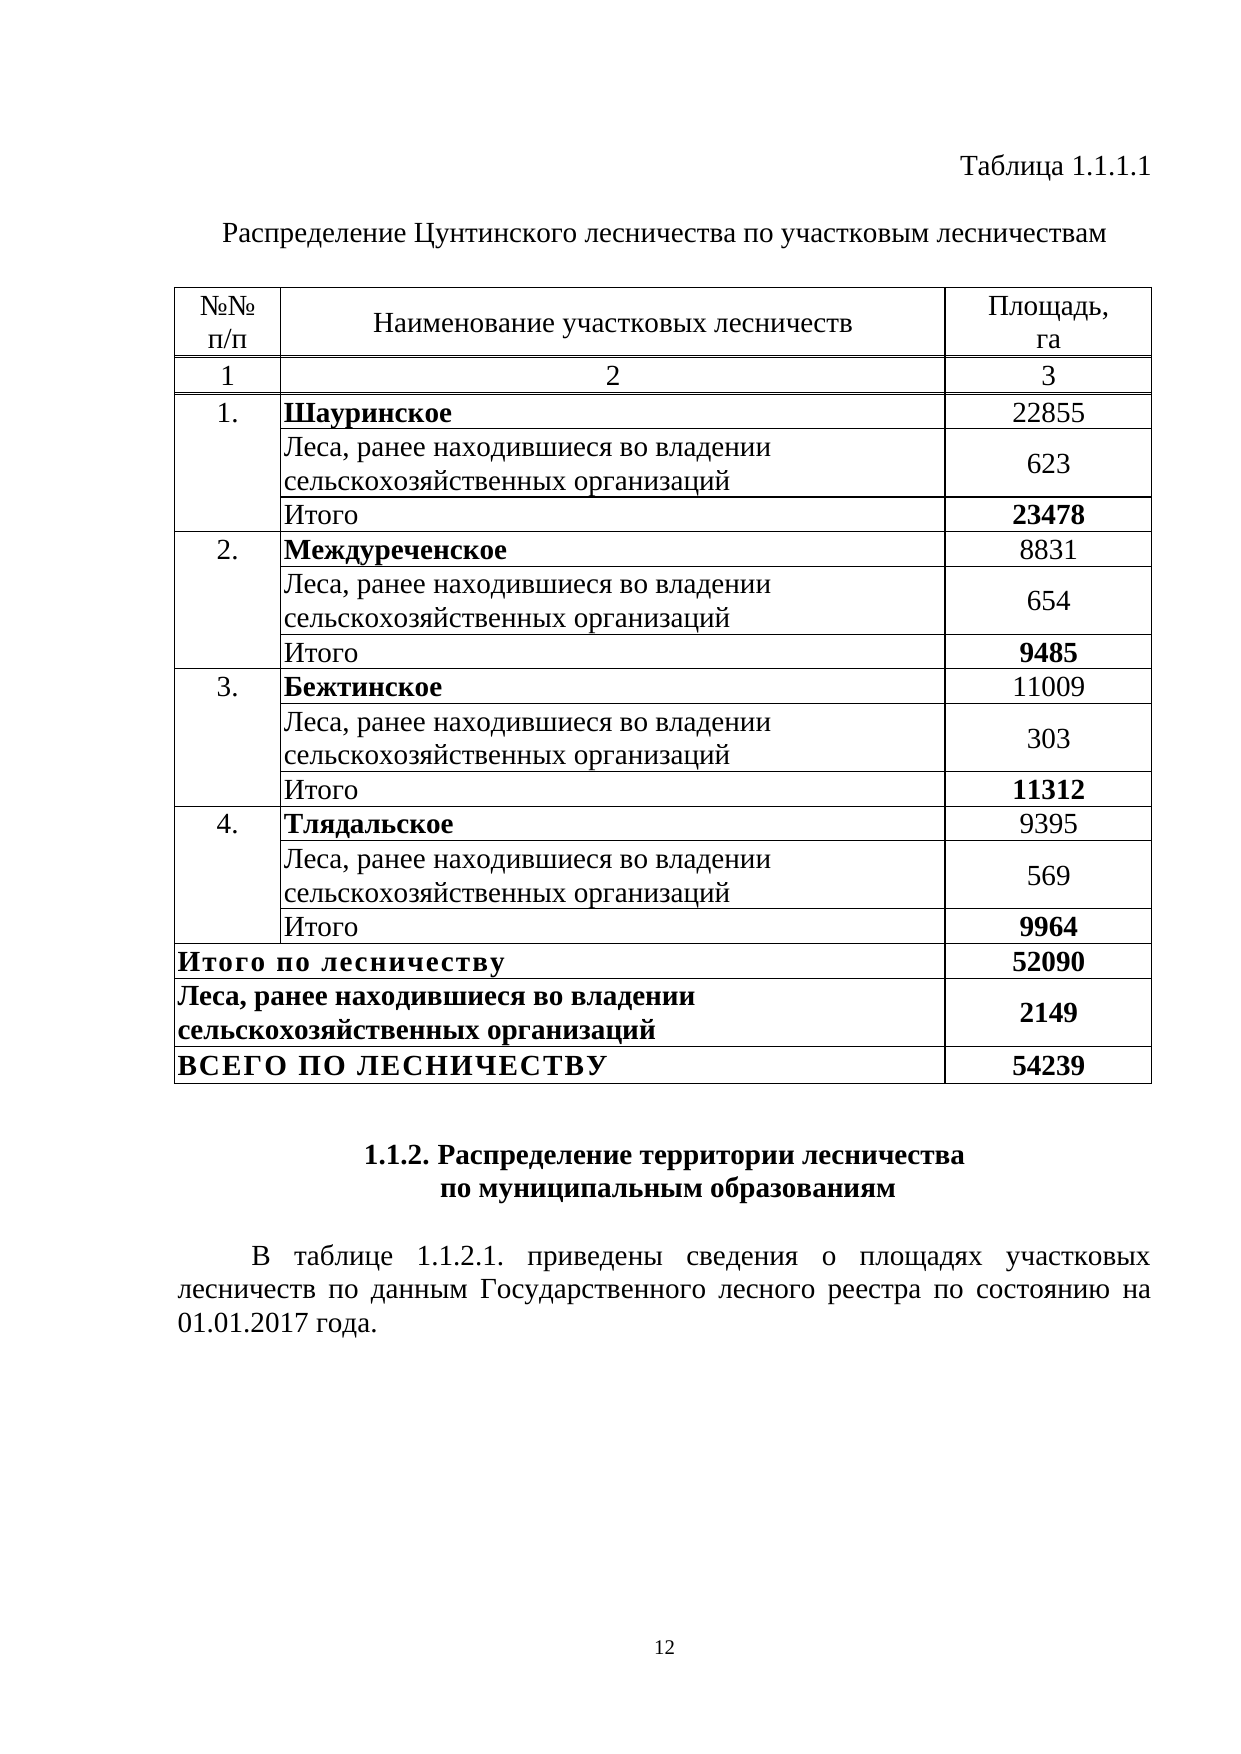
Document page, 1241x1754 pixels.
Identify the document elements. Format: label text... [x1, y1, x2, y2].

table_cell 1 [175, 358, 280, 392]
table_cell 11312 [946, 772, 1151, 806]
table_cell 23478 [946, 498, 1151, 531]
table_cell Леса, ранее находившиеся во владении сельскохозяйственных организаций [175, 979, 944, 1046]
table_cell 3. [175, 669, 280, 806]
table_cell 1. [175, 395, 280, 531]
table_cell Междуреченское [281, 532, 944, 566]
table_cell 9395 [946, 807, 1151, 840]
table_cell 654 [946, 567, 1151, 634]
table_cell 8831 [946, 532, 1151, 566]
table_cell 11009 [946, 669, 1151, 703]
table_cell 2. [175, 532, 280, 668]
table_cell Леса, ранее находившиеся во владении сельскохозяйственных организаций [281, 704, 944, 771]
table_cell 4. [175, 807, 280, 943]
subtitle Распределение территории лесничества по муниципальным образованиям [177, 1137, 1152, 1204]
table_cell Шауринское [281, 395, 944, 428]
table_cell Итого [281, 772, 944, 806]
table_header Площадь, га [946, 288, 1151, 355]
table_cell 2149 [946, 979, 1151, 1046]
table_header №№ п/п [175, 288, 280, 355]
table_cell 54239 [946, 1047, 1151, 1083]
table_cell 9485 [946, 635, 1151, 668]
table_cell 2 [281, 358, 944, 392]
table_cell 569 [946, 841, 1151, 908]
table_cell Тлядальское [281, 807, 944, 840]
table_cell ВСЕГО ПО ЛЕСНИЧЕСТВУ [175, 1047, 944, 1083]
table_cell 9964 [946, 909, 1151, 943]
table_header Наименование участковых лесничеств [281, 288, 944, 355]
table_cell Бежтинское [281, 669, 944, 703]
text Распределение Цунтинского лесничества по участковым лесничествам [177, 215, 1152, 248]
table_cell Итого [281, 635, 944, 668]
table_cell Леса, ранее находившиеся во владении сельскохозяйственных организаций [281, 841, 944, 908]
table_cell Леса, ранее находившиеся во владении сельскохозяйственных организаций [281, 429, 944, 496]
table_cell Итого [281, 498, 944, 531]
table_cell 22855 [946, 395, 1151, 428]
table_cell 52090 [946, 944, 1151, 977]
text Таблица 1.1.1.1 [177, 148, 1152, 181]
table_cell 3 [946, 358, 1151, 392]
table_cell 303 [946, 704, 1151, 771]
table_cell Итого по лесничеству [175, 944, 944, 977]
table_cell Итого [281, 909, 944, 943]
table_cell Леса, ранее находившиеся во владении сельскохозяйственных организаций [281, 567, 944, 634]
text В таблице 1.1.2.1. приведены сведения о площадях участковых лесничеств по данным Государственного лесного реестра по состоянию на 01.01.2017 года. [177, 1238, 1152, 1338]
table_cell 623 [946, 429, 1151, 496]
